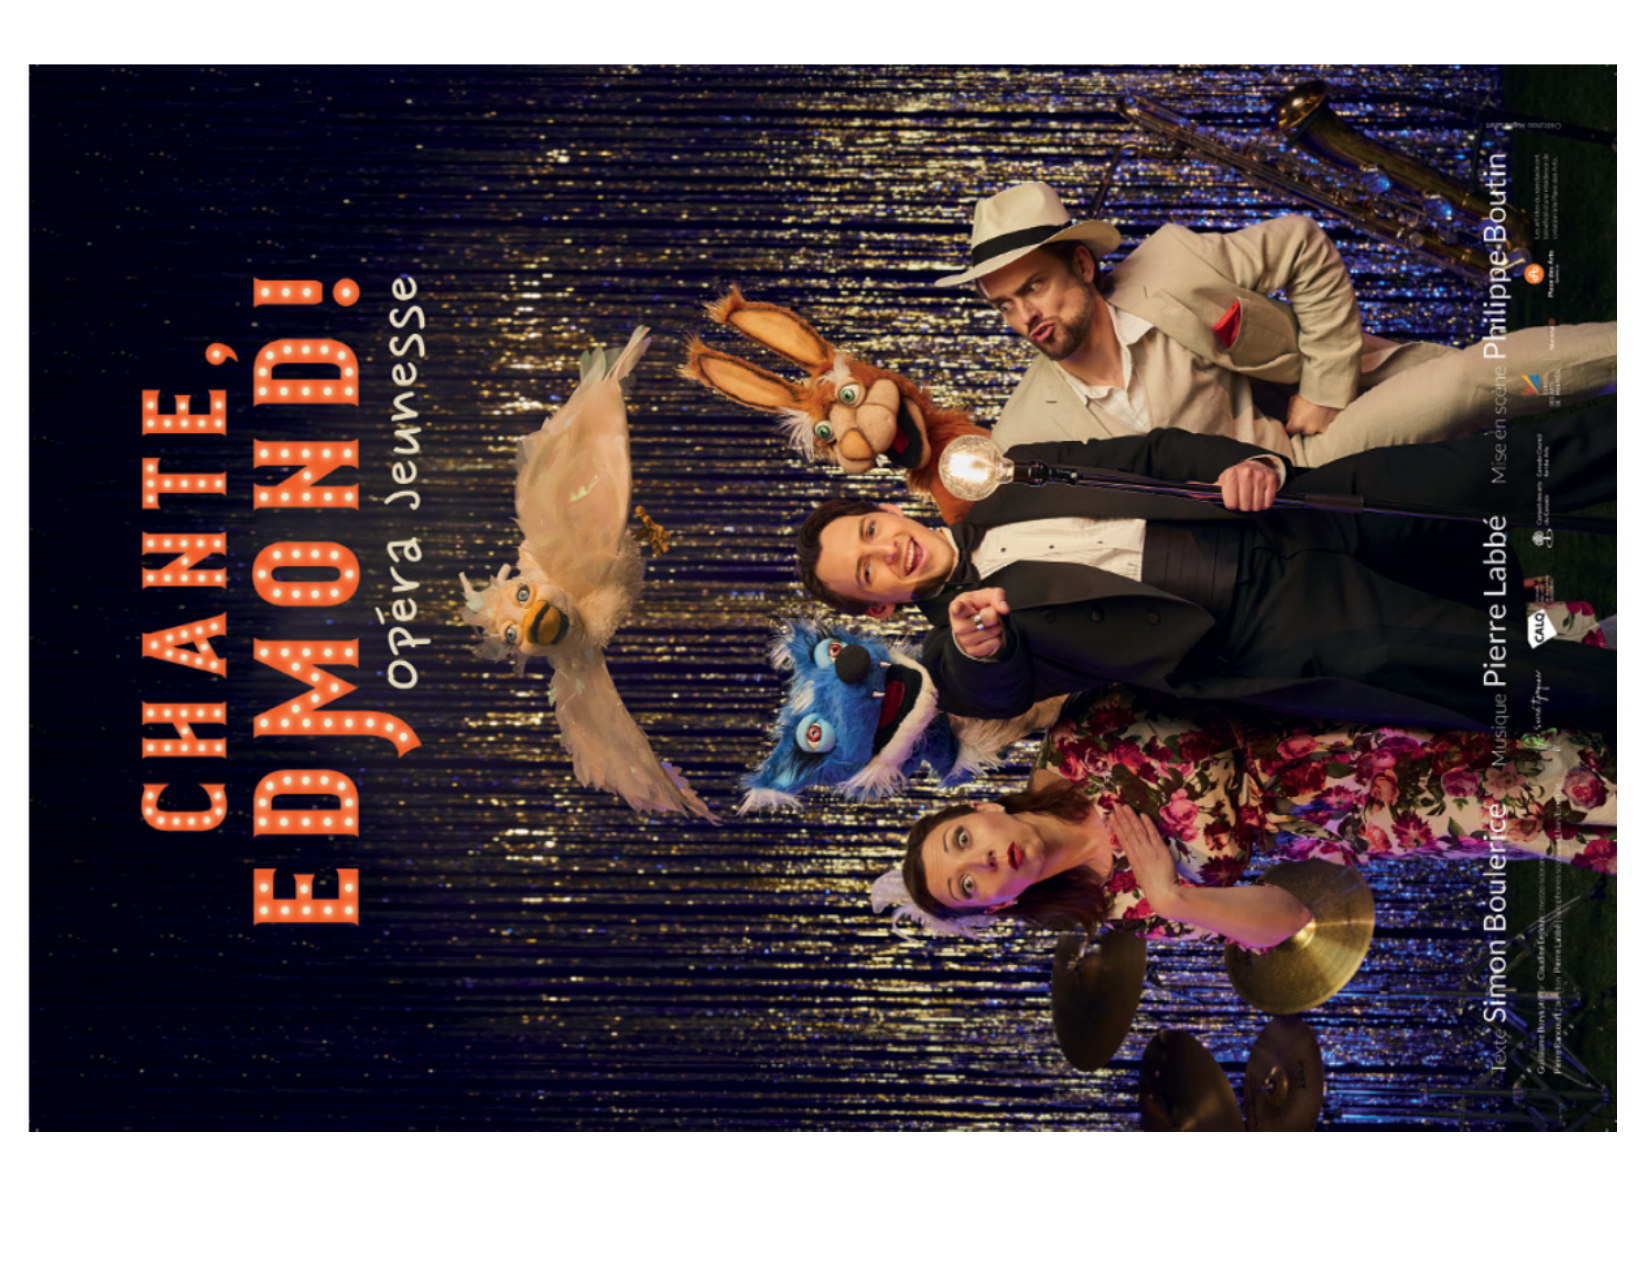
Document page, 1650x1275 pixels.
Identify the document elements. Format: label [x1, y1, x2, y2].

picture [30, 65, 1615, 1132]
